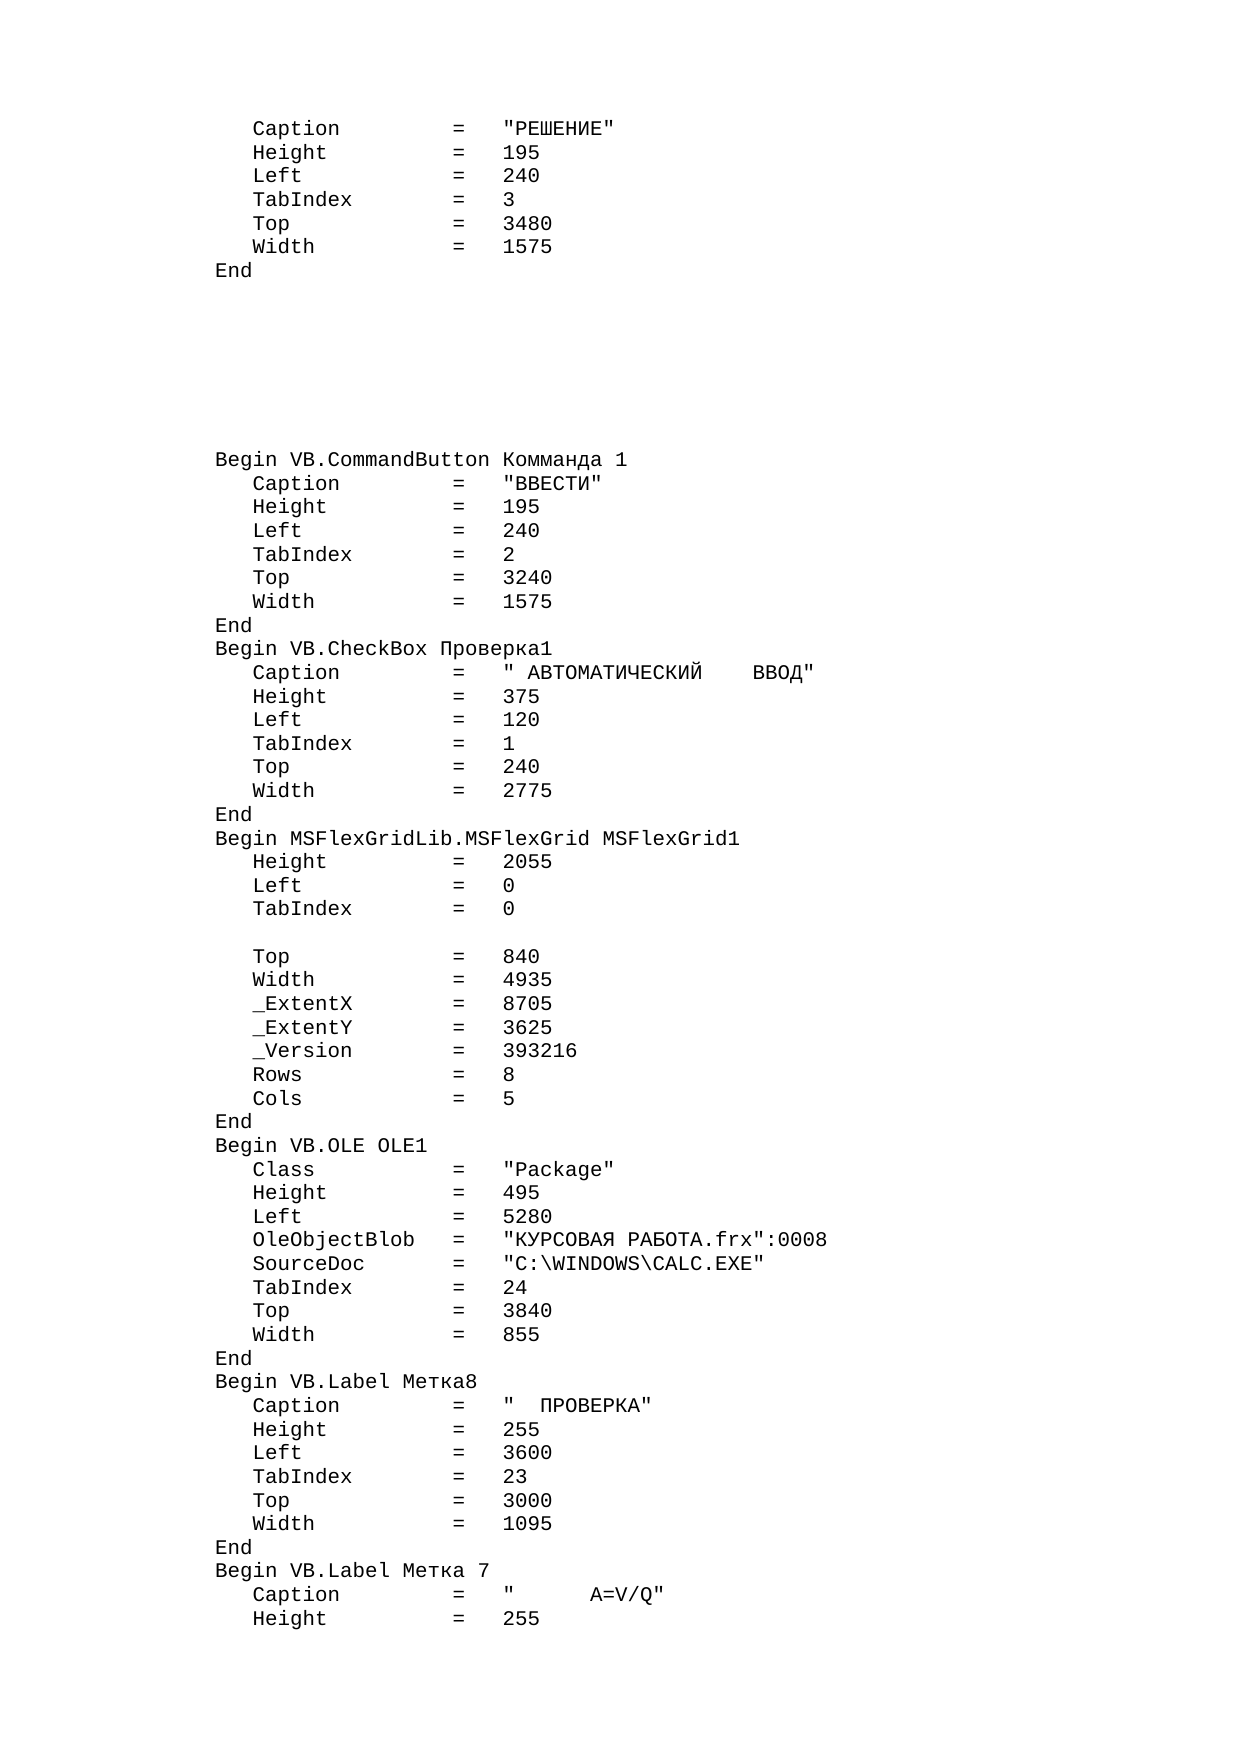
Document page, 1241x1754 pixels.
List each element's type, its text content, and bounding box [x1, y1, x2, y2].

text End [177, 1537, 1152, 1561]
text Width = 2775 [177, 780, 1152, 804]
text Height = 255 [177, 1419, 1152, 1442]
text TabIndex = 2 [177, 544, 1152, 567]
text TabIndex = 0 [177, 898, 1152, 946]
text SourceDoc = "C:\WINDOWS\CALC.EXE" [177, 1253, 1152, 1277]
text Class = "Package" [177, 1158, 1152, 1182]
text Left = 240 [177, 520, 1152, 544]
text Caption = "РЕШЕНИЕ" [177, 118, 1152, 142]
text Caption = "ВВЕСТИ" [177, 473, 1152, 496]
text Caption = " ПРОВЕРКА" [177, 1395, 1152, 1419]
text Top = 840 [177, 946, 1152, 969]
text Left = 3600 [177, 1442, 1152, 1466]
text Begin VB.Label Метка8 [177, 1371, 1152, 1395]
text End [177, 615, 1152, 638]
text TabIndex = 3 [177, 189, 1152, 213]
text Begin VB.Label Метка 7 [177, 1561, 1152, 1584]
text Cols = 5 [177, 1088, 1152, 1111]
text Caption = " АВТОМАТИЧЕСКИЙ ВВОД" [177, 662, 1152, 686]
text Height = 195 [177, 496, 1152, 520]
text End [177, 1348, 1152, 1371]
text End [177, 804, 1152, 827]
text Begin VB.OLE OLE1 [177, 1135, 1152, 1158]
text Top = 240 [177, 757, 1152, 780]
text Begin MSFlexGridLib.MSFlexGrid MSFlexGrid1 [177, 827, 1152, 851]
text Top = 3840 [177, 1300, 1152, 1324]
text Top = 3240 [177, 567, 1152, 591]
text _ExtentY = 3625 [177, 1017, 1152, 1040]
text Height = 195 [177, 142, 1152, 165]
text _ExtentX = 8705 [177, 993, 1152, 1017]
text Width = 1575 [177, 591, 1152, 615]
text End [177, 1111, 1152, 1135]
text Width = 1575 [177, 236, 1152, 260]
text Height = 2055 [177, 851, 1152, 875]
text Height = 495 [177, 1182, 1152, 1206]
text TabIndex = 24 [177, 1277, 1152, 1300]
text Top = 3000 [177, 1489, 1152, 1513]
text Width = 4935 [177, 969, 1152, 993]
text End [177, 260, 1152, 284]
text Top = 3480 [177, 213, 1152, 236]
text Caption = " A=V/Q" [177, 1584, 1152, 1608]
text Left = 240 [177, 165, 1152, 189]
text TabIndex = 23 [177, 1466, 1152, 1489]
text Begin VB.CommandButton Комманда 1 [177, 449, 1152, 473]
text OleObjectBlob = "КУРСОВАЯ РАБОТА.frx":0008 [177, 1229, 1152, 1253]
text TabIndex = 1 [177, 733, 1152, 757]
text Left = 0 [177, 875, 1152, 898]
text Height = 375 [177, 686, 1152, 709]
text _Version = 393216 [177, 1040, 1152, 1064]
text Left = 5280 [177, 1206, 1152, 1229]
text Left = 120 [177, 709, 1152, 733]
text Begin VB.CheckBox Проверка1 [177, 638, 1152, 662]
text Rows = 8 [177, 1064, 1152, 1088]
text Height = 255 [177, 1608, 1152, 1631]
text Width = 1095 [177, 1513, 1152, 1537]
text Width = 855 [177, 1324, 1152, 1348]
